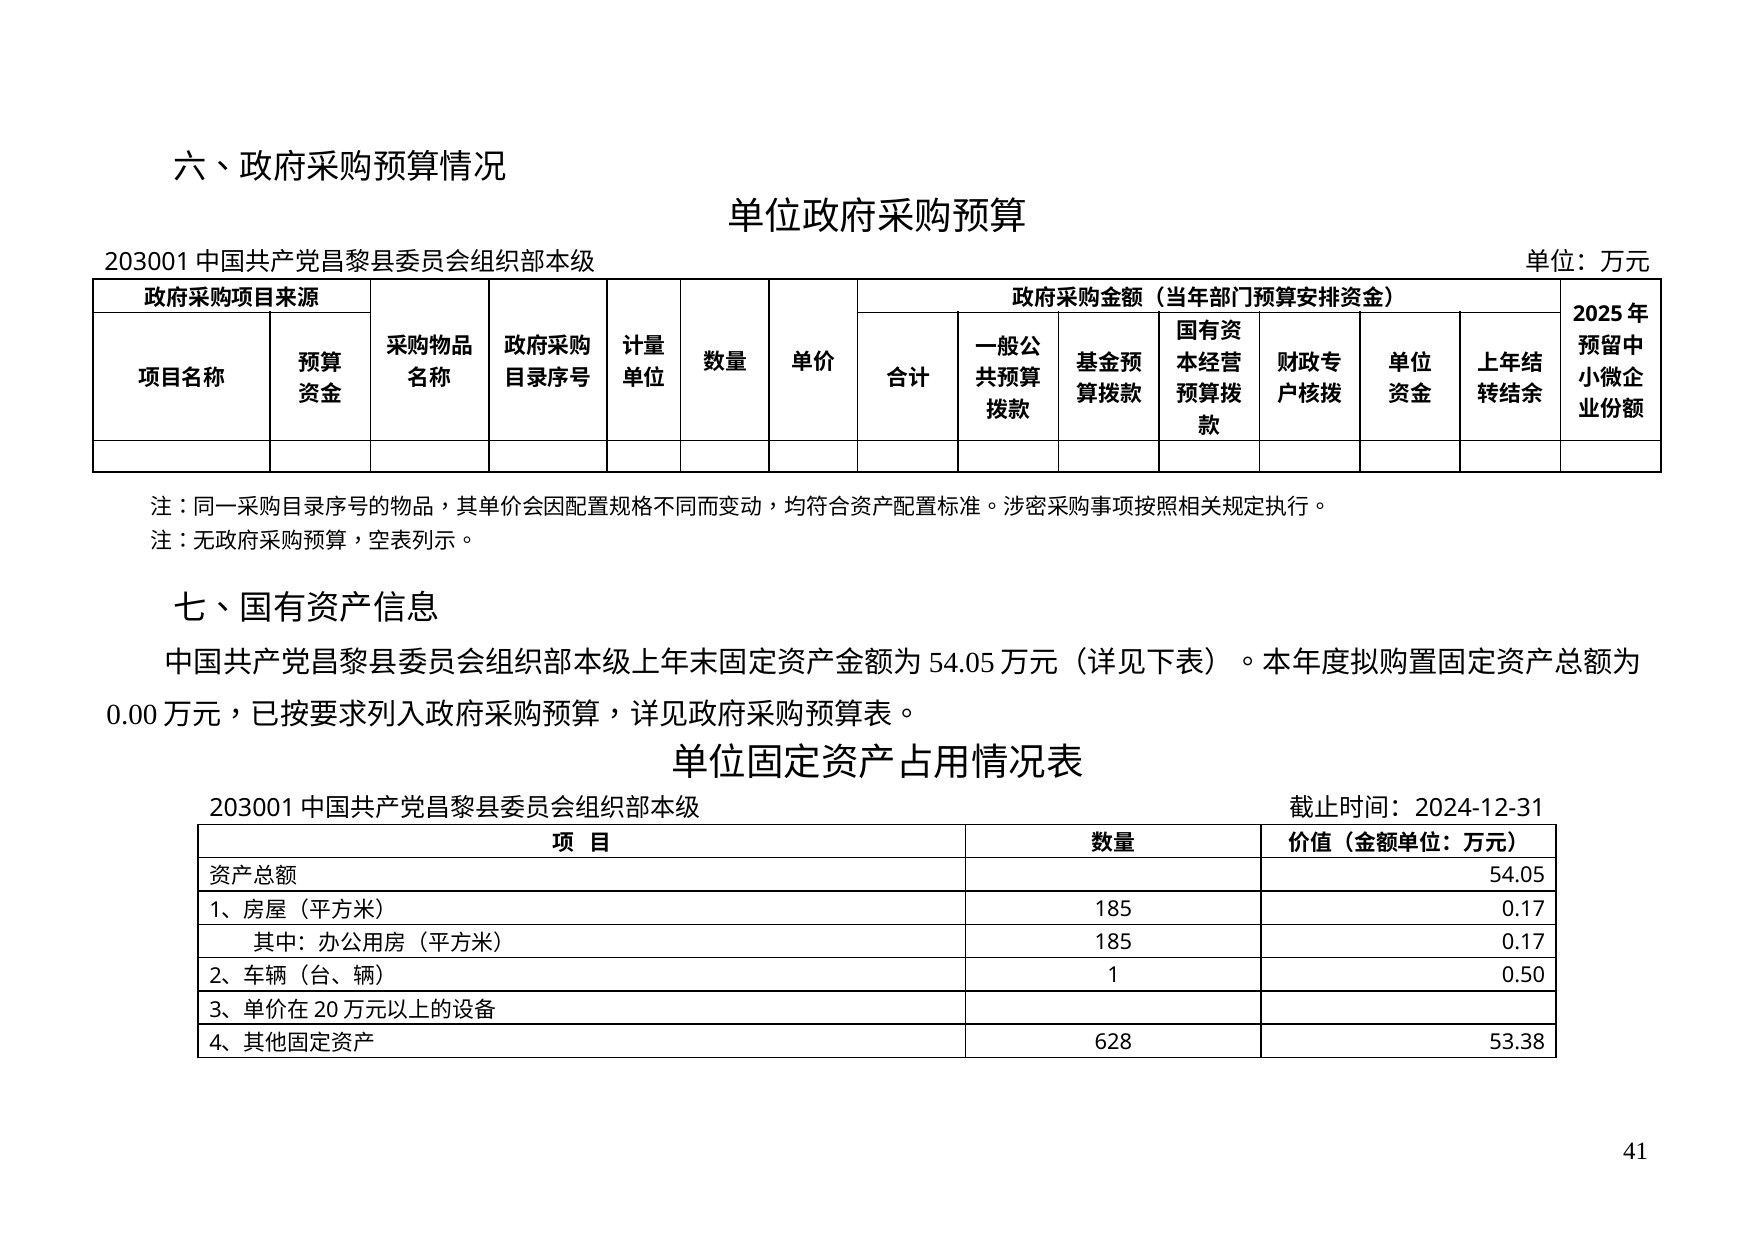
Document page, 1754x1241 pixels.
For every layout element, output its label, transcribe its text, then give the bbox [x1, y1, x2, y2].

table_cell 合计 [858, 313, 957, 439]
table_cell 基金预算拨款 [1059, 313, 1158, 439]
table_cell 53.38 [1262, 1025, 1555, 1057]
table_cell 项 目 [199, 825, 965, 857]
text 七、国有资产信息 [106, 584, 1648, 629]
table_cell 项目名称 [94, 313, 269, 439]
table_cell 价值（金额单位：万元） [1262, 825, 1555, 857]
table_cell 185 [966, 892, 1260, 923]
table_cell 政府采购金额（当年部门预算安排资金） [858, 280, 1560, 311]
table_header 203001中国共产党昌黎县委员会组织部本级 [199, 787, 965, 824]
table_cell 1 [966, 958, 1260, 990]
text 中国共产党昌黎县委员会组织部本级上年末固定资产金额为54.05万元（详见下表）。本年度拟购置固定资产总额为0.00万元，已按要求列入政府采购预算，详见政府采购预算表。 [106, 631, 1648, 735]
text 注：无政府采购预算，空表列示。 [106, 524, 1648, 554]
table_cell 财政专户核拨 [1260, 313, 1359, 439]
table_cell 185 [966, 925, 1260, 957]
text 单位固定资产占用情况表 [106, 735, 1648, 786]
table_cell [1160, 441, 1259, 471]
table_cell 政府采购项目来源 [94, 280, 370, 311]
table_cell [1260, 441, 1359, 471]
table_cell 4、其他固定资产 [199, 1025, 965, 1057]
table_cell [858, 441, 957, 471]
table_cell 单位 资金 [1361, 313, 1459, 439]
table_cell [490, 441, 606, 471]
table_cell 0.17 [1262, 925, 1555, 957]
table_cell [959, 441, 1058, 471]
table_cell 国有资本经营预算拨款 [1160, 313, 1259, 439]
text 单位政府采购预算 [106, 189, 1648, 240]
table_cell [1561, 441, 1660, 471]
table_cell 2、车辆（台、辆） [199, 958, 965, 990]
table_cell 采购物品名称 [371, 280, 488, 439]
table_header 单位：万元 [858, 242, 1660, 278]
table_cell [371, 441, 488, 471]
table_cell 54.05 [1262, 858, 1555, 890]
table_cell [966, 992, 1260, 1023]
table_cell 2025年 预留中 小微企 业份额 [1561, 280, 1660, 439]
table_cell 1、房屋（平方米） [199, 892, 965, 923]
table_cell 单价 [770, 280, 857, 439]
table_cell 数量 [966, 825, 1260, 857]
table_cell 其中：办公用房（平方米） [199, 925, 965, 957]
table_cell 预算 资金 [271, 313, 370, 439]
table_cell 上年结转结余 [1461, 313, 1560, 439]
table_cell 3、单价在20万元以上的设备 [199, 992, 965, 1023]
table_cell [966, 858, 1260, 890]
table_cell 数量 [681, 280, 768, 439]
table_cell 0.17 [1262, 892, 1555, 923]
table_cell [608, 441, 680, 471]
table_cell 一般公共预算拨款 [959, 313, 1058, 439]
table_cell [770, 441, 857, 471]
table_cell 计量 单位 [608, 280, 680, 439]
text 注：同一采购目录序号的物品，其单价会因配置规格不同而变动，均符合资产配置标准。涉密采购事项按照相关规定执行。 [106, 473, 1648, 524]
table_header 截止时间：2024-12-31 [966, 787, 1555, 824]
table_cell [1461, 441, 1560, 471]
table_cell [1262, 992, 1555, 1023]
table_cell [681, 441, 768, 471]
table_cell 628 [966, 1025, 1260, 1057]
table_cell 政府采购目录序号 [490, 280, 606, 439]
text 六、政府采购预算情况 [106, 143, 1648, 188]
table_cell [1361, 441, 1459, 471]
table_cell [94, 441, 269, 471]
table_cell [271, 441, 370, 471]
table_cell [1059, 441, 1158, 471]
table_cell 资产总额 [199, 858, 965, 890]
table_header 203001中国共产党昌黎县委员会组织部本级 [94, 242, 857, 278]
table_cell 0.50 [1262, 958, 1555, 990]
